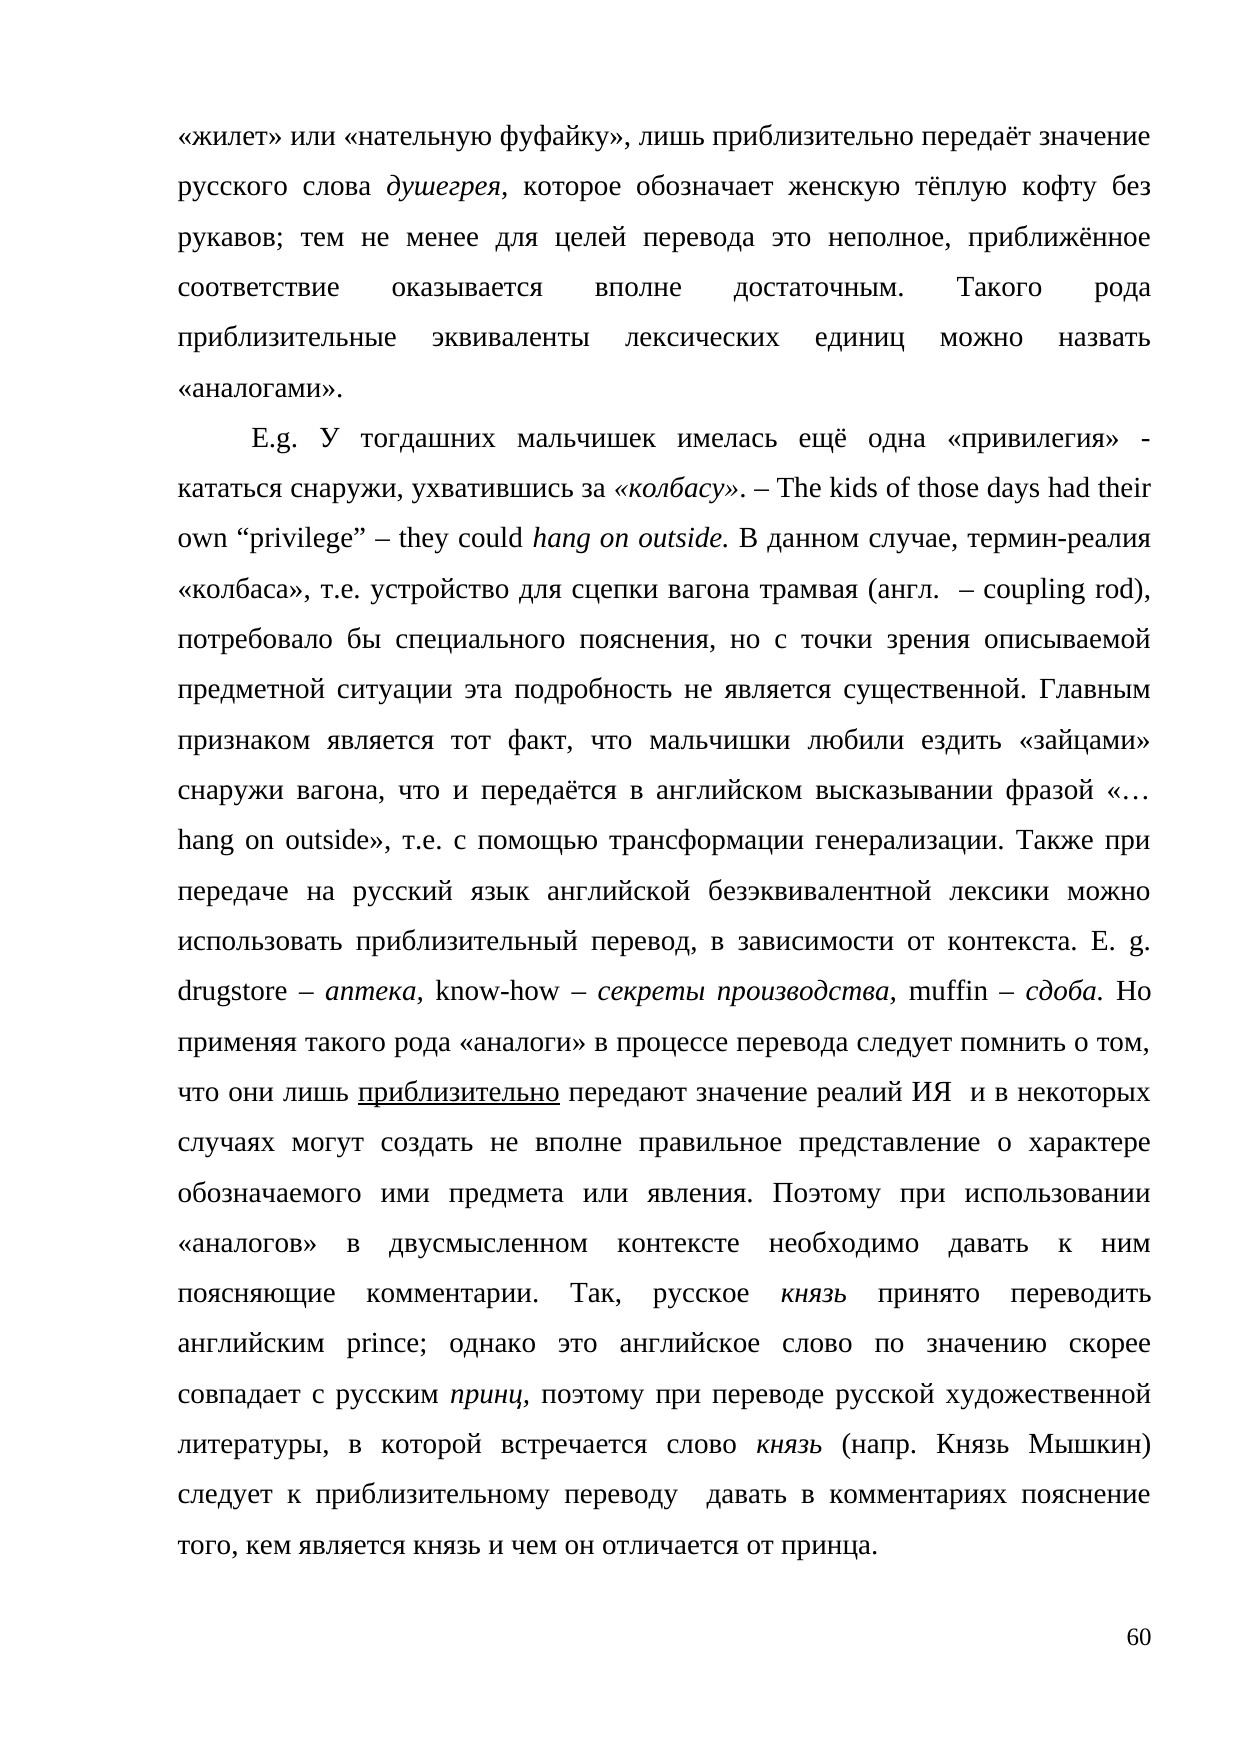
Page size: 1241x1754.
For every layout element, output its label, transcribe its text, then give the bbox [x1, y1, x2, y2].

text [177, 118, 1152, 403]
text E.g. У тогдашних мальчишек имелась ещё одна «привилегия» - кататься снаружи, ухватившись за «колбасу». – The kids of those days had their own “privilege” – they could hang on outside. В данном случае, термин-реалия «колбаса», т.е. устройство для сцепки вагона трамвая (англ. – coupling rod), потребовало бы специального пояснения, но с точки зрения описываемой предметной ситуации эта подробность не является существенной. Главным признаком является тот факт, что мальчишки любили ездить «зайцами» снаружи вагона, что и передаётся в английском высказывании фразой «…hang on outside», т.е. с помощью трансформации генерализации. Также при передаче на русский язык английской безэквивалентной лексики можно использовать приблизительный перевод, в зависимости от контекста. E. g. drugstore – аптека, know-how – секреты производства, muffin – сдоба. Но применяя такого рода «аналоги» в процессе перевода следует помнить о том, что они лишь приблизительно передают значение реалий ИЯ и в некоторых случаях могут создать не вполне правильное представление о характере обозначаемого ими предмета или явления. Поэтому при использовании «аналогов» в двусмысленном контексте необходимо давать к ним поясняющие комментарии. Так, русское князь принято переводить английским prince; однако это английское слово по значению скорее совпадает с русским принц, поэтому при переводе русской художественной литературы, в которой встречается слово князь (напр. Князь Мышкин) следует к приблизительному переводу давать в комментариях пояснение того, кем является князь и чем он отличается от принца. [177, 420, 1152, 1560]
